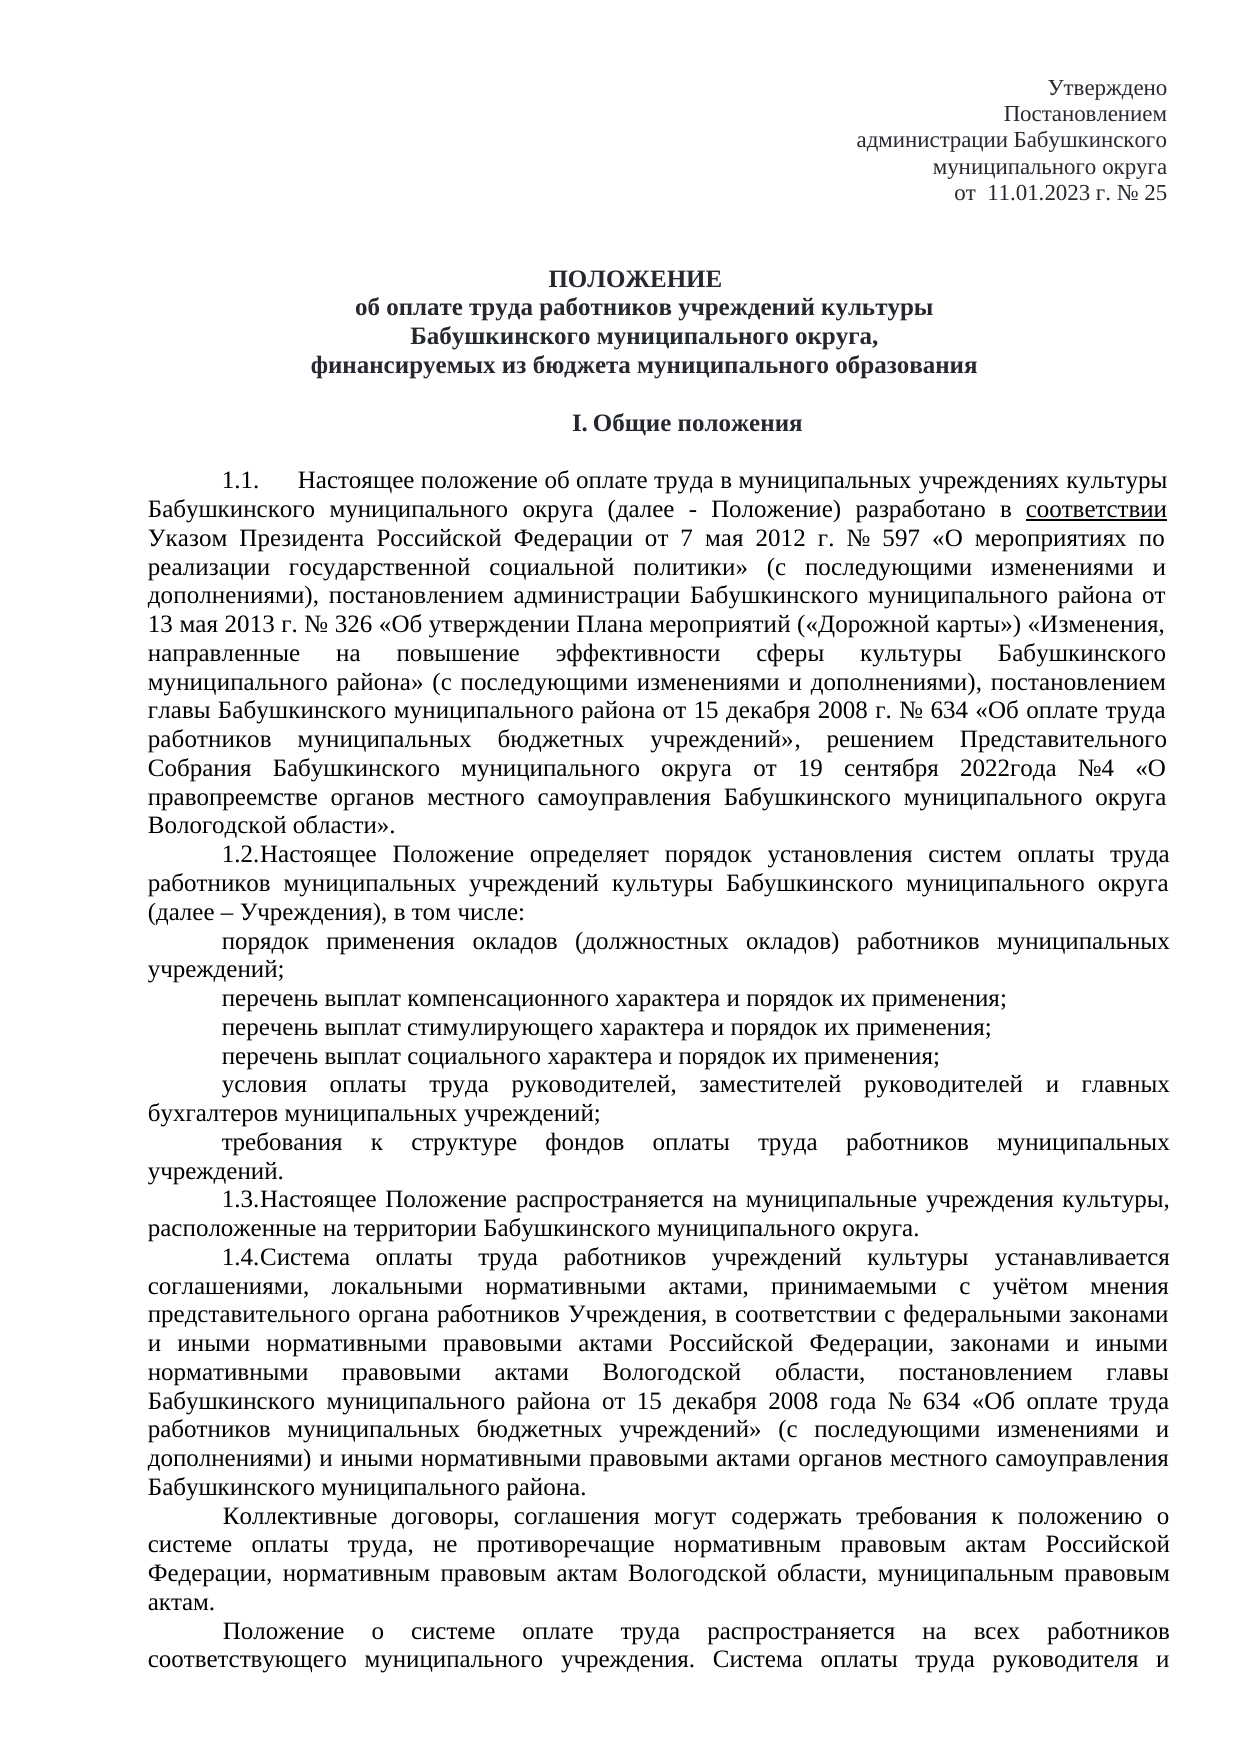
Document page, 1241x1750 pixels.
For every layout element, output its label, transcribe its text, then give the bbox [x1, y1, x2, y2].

text Бабушкинского муниципального округа, [251, 321, 1037, 350]
text требования к структуре фондов оплаты труда работников муниципальных учреждений. [148, 1127, 1170, 1184]
text условия оплаты труда руководителей, заместителей руководителей и главных бухгалтеров муниципальных учреждений; [148, 1069, 1170, 1127]
list Общие положения [207, 408, 1167, 437]
subtitle ПОЛОЖЕНИЕ [234, 264, 1037, 292]
list Настоящее Положение распространяется на муниципальные учреждения культуры, расположенные на территории Бабушкинского муниципального округа. [148, 1184, 1170, 1242]
text порядок применения окладов (должностных окладов) работников муниципальных учреждений; [148, 926, 1170, 983]
text перечень выплат социального характера и порядок их применения; [148, 1041, 1170, 1069]
text администрации Бабушкинского [808, 127, 1167, 153]
text перечень выплат стимулирующего характера и порядок их применения; [148, 1012, 1170, 1041]
text от 11.01.2023 г. № 25 [808, 179, 1167, 206]
text об оплате труда работников учреждений культуры [251, 292, 1037, 321]
text финансируемых из бюджета муниципального образования [251, 350, 1037, 379]
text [148, 1616, 1170, 1673]
list Система оплаты труда работников учреждений культуры устанавливается соглашениями, локальными нормативными актами, принимаемыми с учётом мнения представительного органа работников Учреждения, в соответствии с федеральными законами и иными нормативными правовыми актами Российской Федерации, законами и иными нормативными правовыми актами Вологодской области, постановлением главы Бабушкинского муниципального района от 15 декабря 2008 года № 634 «Об оплате труда работников муниципальных бюджетных учреждений» (с последующими изменениями и дополнениями) и иными нормативными правовыми актами органов местного самоуправления Бабушкинского муниципального района. [148, 1242, 1170, 1501]
text Коллективные договоры, соглашения могут содержать требования к положению о системе оплаты труда, не противоречащие нормативным правовым актам Российской Федерации, нормативным правовым актам Вологодской области, муниципальным правовым актам. [148, 1501, 1170, 1616]
list Настоящее положение об оплате труда в муниципальных учреждениях культуры Бабушкинского муниципального округа (далее - Положение) разработано в соответствии Указом Президента Российской Федерации от 7 мая 2012 г. № 597 «О мероприятиях по реализации государственной социальной политики» (с последующими изменениями и дополнениями), постановлением администрации Бабушкинского муниципального района от 13 мая 2013 г. № 326 «Об утверждении Плана мероприятий («Дорожной карты») «Изменения, направленные на повышение эффективности сферы культуры Бабушкинского муниципального района» (с последующими изменениями и дополнениями), постановлением главы Бабушкинского муниципального района от 15 декабря 2008 г. № 634 «Об оплате труда работников муниципальных бюджетных учреждений», решением Представительного Собрания Бабушкинского муниципального округа от 19 сентября 2022года №4 «О правопреемстве органов местного самоуправления Бабушкинского муниципального округа Вологодской области». [148, 466, 1167, 839]
text Постановлением [808, 100, 1167, 127]
text перечень выплат компенсационного характера и порядок их применения; [148, 983, 1170, 1012]
text муниципального округа [808, 153, 1167, 179]
text Утверждено [808, 74, 1167, 100]
list Настоящее Положение определяет порядок установления систем оплаты труда работников муниципальных учреждений культуры Бабушкинского муниципального округа (далее – Учреждения), в том числе: [148, 839, 1170, 926]
